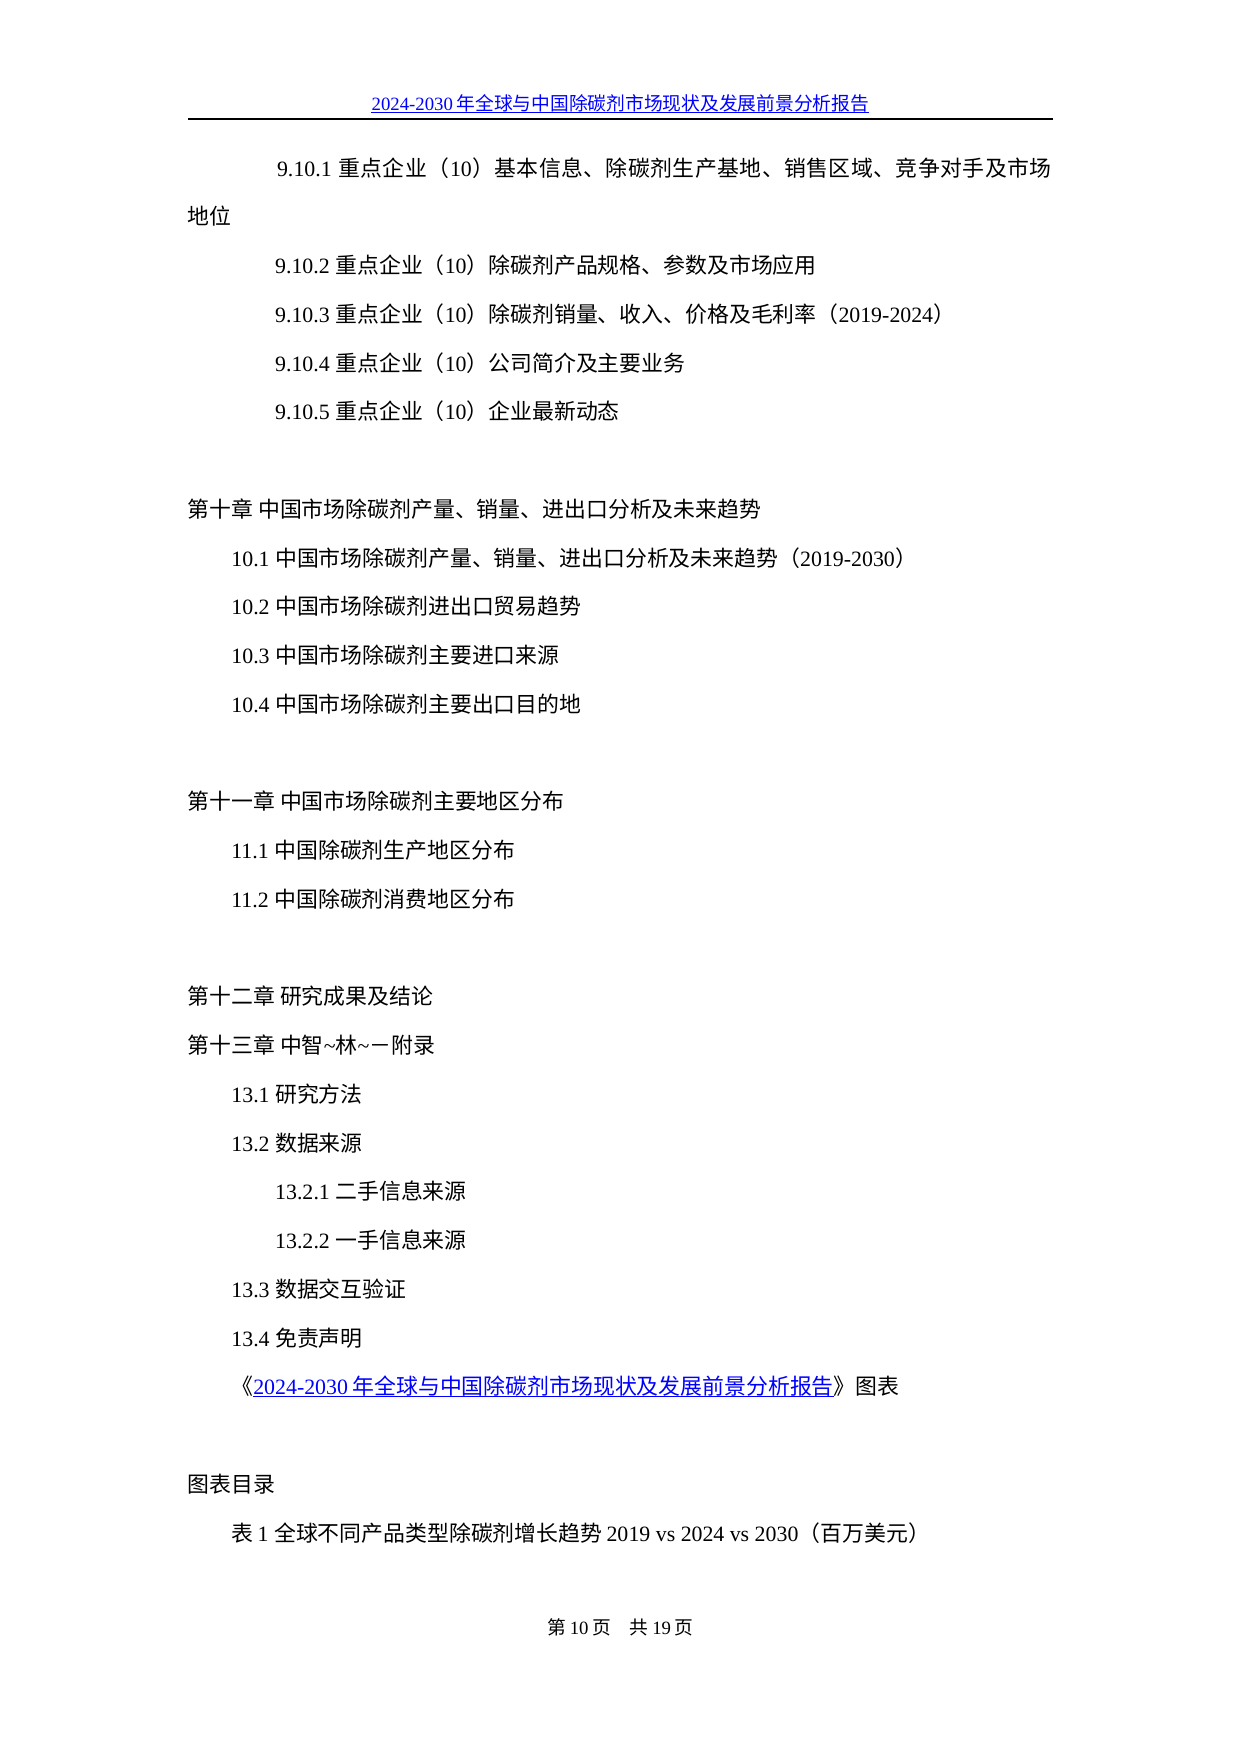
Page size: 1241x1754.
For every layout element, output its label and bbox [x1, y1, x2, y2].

text [187, 150, 1053, 1548]
